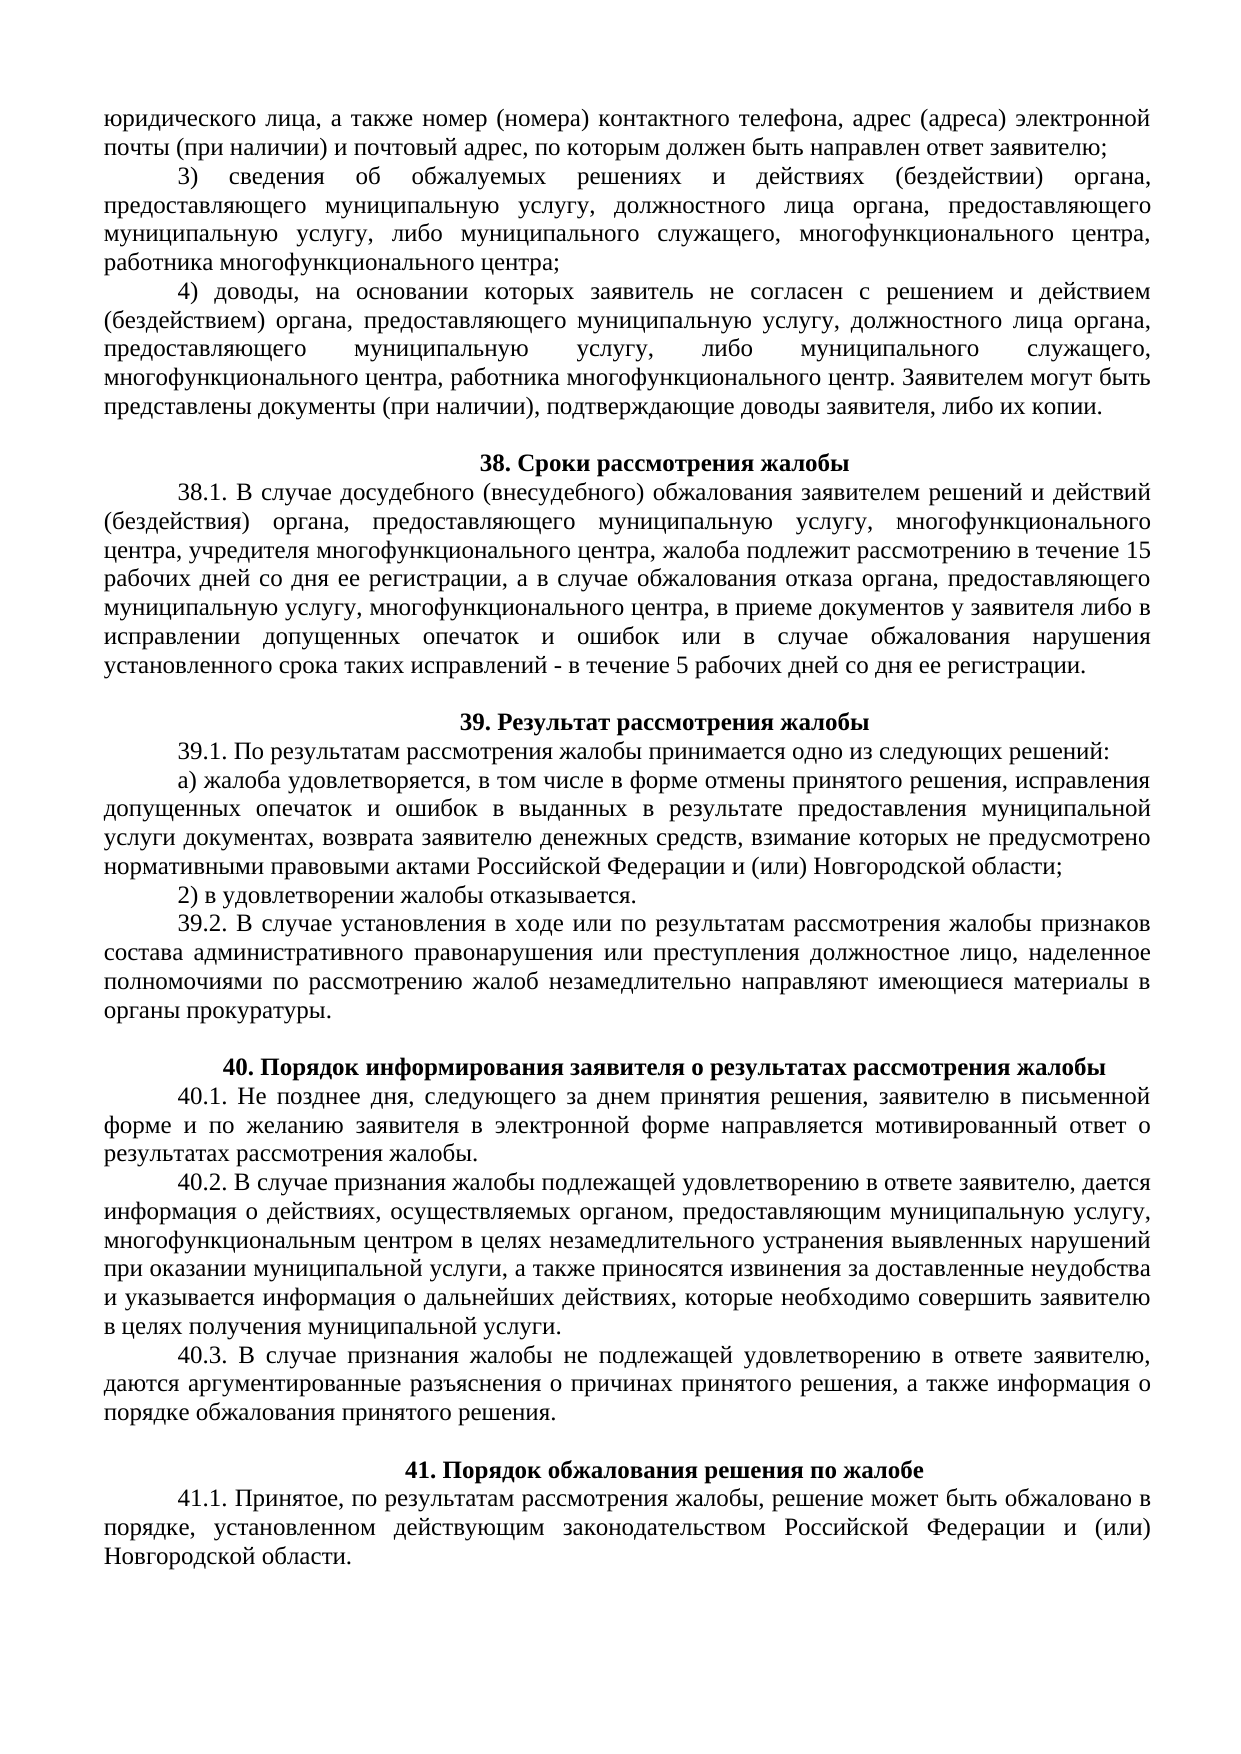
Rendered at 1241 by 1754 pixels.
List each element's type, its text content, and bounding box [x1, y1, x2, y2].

text 4) доводы, на основании которых заявитель не согласен с решением и действием (бездействием) органа, предоставляющего муниципальную услугу, должностного лица органа, предоставляющего муниципальную услугу, либо муниципального служащего, многофункционального центра, работника многофункционального центр. Заявителем могут быть представлены документы (при наличии), подтверждающие доводы заявителя, либо их копии. [103, 276, 1152, 420]
text 40. Порядок информирования заявителя о результатах рассмотрения жалобы [103, 1052, 1152, 1081]
text 3) сведения об обжалуемых решениях и действиях (бездействии) органа, предоставляющего муниципальную услугу, должностного лица органа, предоставляющего муниципальную услугу, либо муниципального служащего, многофункционального центра, работника многофункционального центра; [103, 161, 1152, 276]
text 39.2. В случае установления в ходе или по результатам рассмотрения жалобы признаков состава административного правонарушения или преступления должностное лицо, наделенное полномочиями по рассмотрению жалоб незамедлительно направляют имеющиеся материалы в органы прокуратуры. [103, 908, 1152, 1023]
text 41.1. Принятое, по результатам рассмотрения жалобы, решение может быть обжаловано в порядке, установленном действующим законодательством Российской Федерации и (или) Новгородской области. [103, 1483, 1152, 1570]
text а) жалоба удовлетворяется, в том числе в форме отмены принятого решения, исправления допущенных опечаток и ошибок в выданных в результате предоставления муниципальной услуги документах, возврата заявителю денежных средств, взимание которых не предусмотрено нормативными правовыми актами Российской Федерации и (или) Новгородской области; [103, 765, 1152, 880]
text 2) в удовлетворении жалобы отказывается. [103, 880, 1152, 908]
text 40.1. Не позднее дня, следующего за днем принятия решения, заявителю в письменной форме и по желанию заявителя в электронной форме направляется мотивированный ответ о результатах рассмотрения жалобы. [103, 1081, 1152, 1167]
text 39. Результат рассмотрения жалобы [103, 707, 1152, 736]
text 40.3. В случае признания жалобы не подлежащей удовлетворению в ответе заявителю, даются аргументированные разъяснения о причинах принятого решения, а также информация о порядке обжалования принятого решения. [103, 1340, 1152, 1426]
text 39.1. По результатам рассмотрения жалобы принимается одно из следующих решений: [103, 736, 1152, 765]
text 38.1. В случае досудебного (внесудебного) обжалования заявителем решений и действий (бездействия) органа, предоставляющего муниципальную услугу, многофункционального центра, учредителя многофункционального центра, жалоба подлежит рассмотрению в течение 15 рабочих дней со дня ее регистрации, а в случае обжалования отказа органа, предоставляющего муниципальную услугу, многофункционального центра, в приеме документов у заявителя либо в исправлении допущенных опечаток и ошибок или в случае обжалования нарушения установленного срока таких исправлений - в течение 5 рабочих дней со дня ее регистрации. [103, 477, 1152, 678]
text 41. Порядок обжалования решения по жалобе [103, 1455, 1152, 1483]
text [103, 103, 1152, 161]
text 38. Сроки рассмотрения жалобы [103, 448, 1152, 477]
text 40.2. В случае признания жалобы подлежащей удовлетворению в ответе заявителю, дается информация о действиях, осуществляемых органом, предоставляющим муниципальную услугу, многофункциональным центром в целях незамедлительного устранения выявленных нарушений при оказании муниципальной услуги, а также приносятся извинения за доставленные неудобства и указывается информация о дальнейших действиях, которые необходимо совершить заявителю в целях получения муниципальной услуги. [103, 1167, 1152, 1340]
